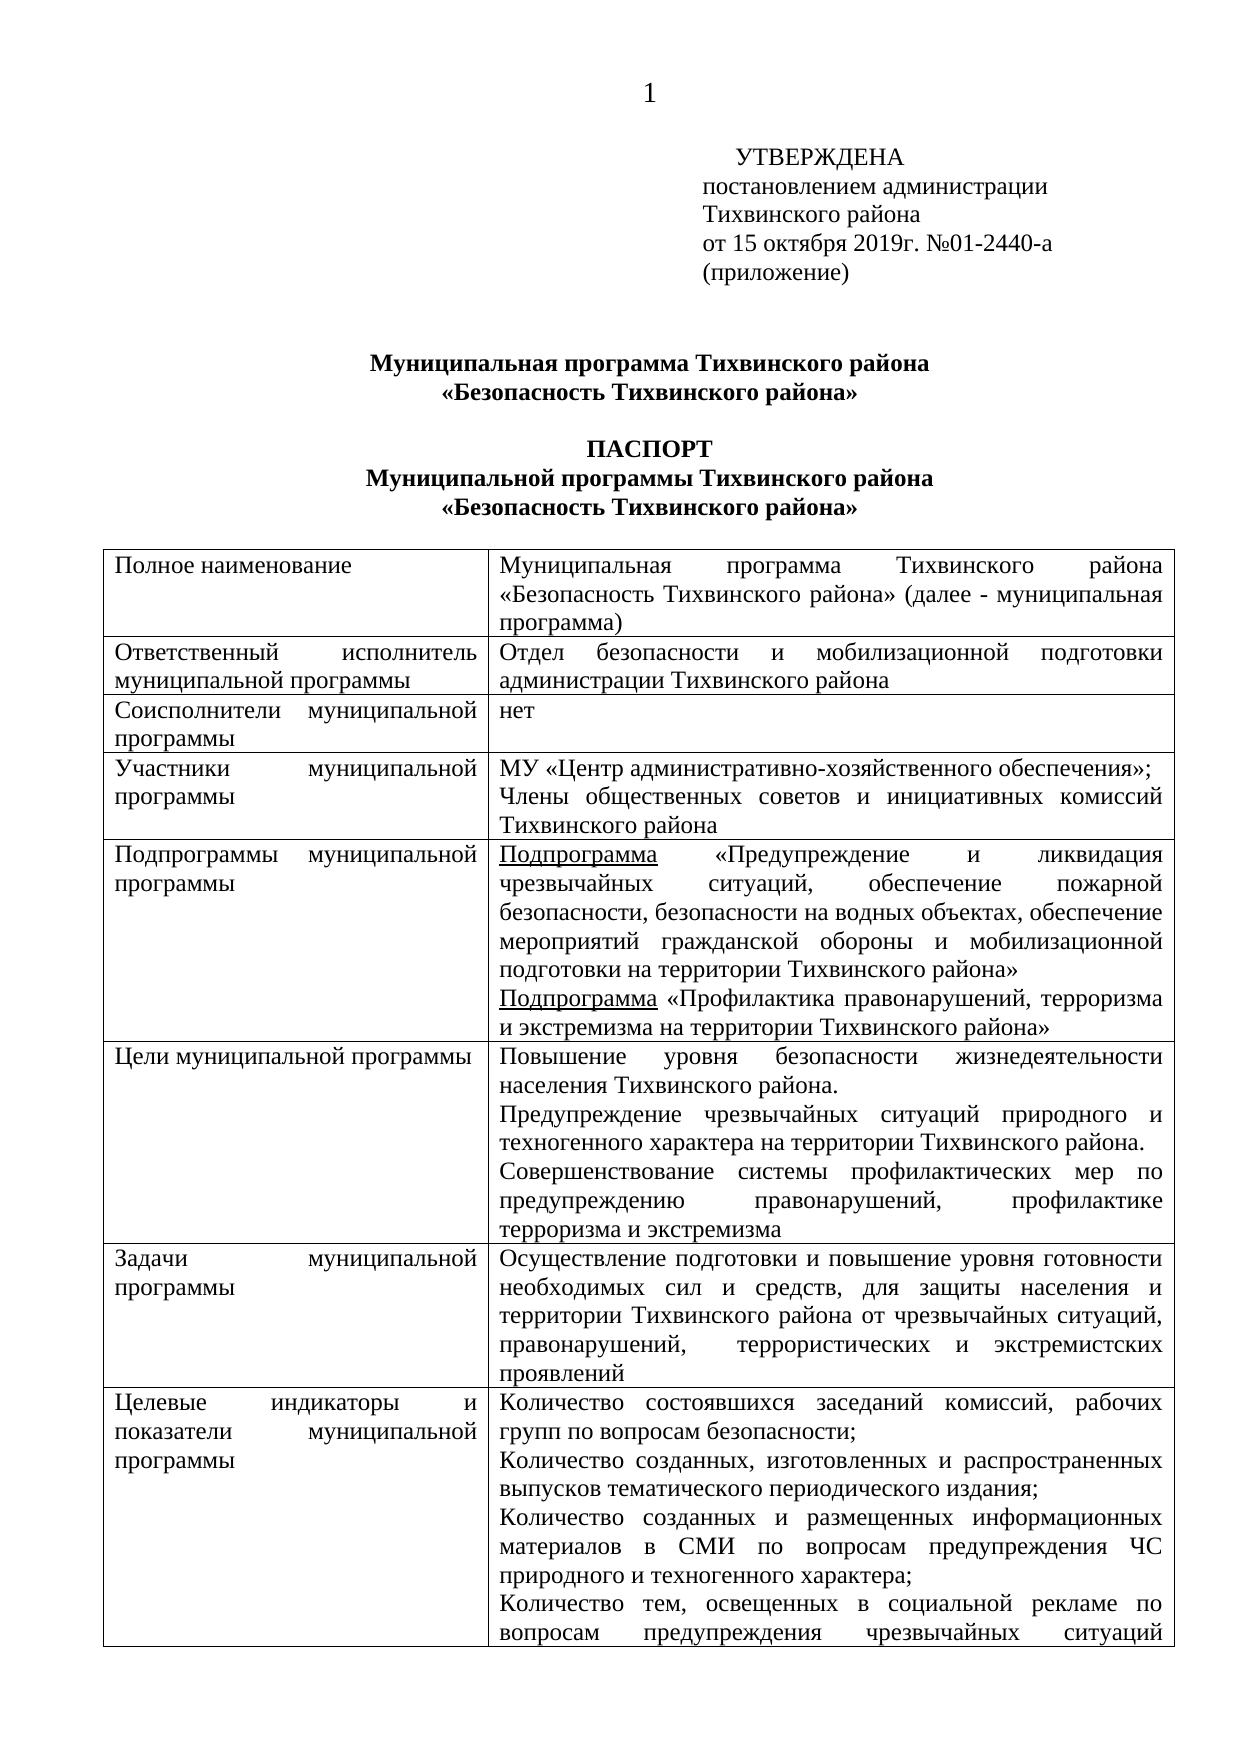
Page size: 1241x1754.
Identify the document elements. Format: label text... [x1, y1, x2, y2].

table_cell Отдел безопасности и мобилизационной подготовки администрации Тихвинского района [489, 637, 1174, 694]
text Муниципальная программа Тихвинского района [177, 348, 1122, 377]
table_cell Ответственный исполнитель муниципальной программы [104, 637, 488, 694]
table_cell Участники муниципальной программы [104, 753, 488, 839]
text «Безопасность Тихвинского района» [177, 492, 1122, 521]
text постановлением администрации [702, 171, 1122, 199]
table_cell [489, 1388, 1174, 1646]
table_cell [104, 1388, 488, 1646]
text (приложение) [702, 257, 1122, 286]
text Муниципальной программы Тихвинского района [177, 463, 1122, 492]
table_cell Подпрограмма «Предупреждение и ликвидация чрезвычайных ситуаций, обеспечение пожарной безопасности, безопасности на водных объектах, обеспечение мероприятий гражданской обороны и мобилизационной подготовки на территории Тихвинского района» Подпрограмма «Профилактика правонарушений, терроризма и экстремизма на территории Тихвинского района» [489, 840, 1174, 1041]
text УТВЕРЖДЕНА [702, 142, 1122, 171]
table_header Полное наименование [104, 550, 488, 636]
table_cell нет [489, 695, 1174, 752]
table_cell Цели муниципальной программы [104, 1042, 488, 1242]
table_cell МУ «Центр административно-хозяйственного обеспечения»; Члены общественных советов и инициативных комиссий Тихвинского района [489, 753, 1174, 839]
table_cell Повышение уровня безопасности жизнедеятельности населения Тихвинского района. Предупреждение чрезвычайных ситуаций природного и техногенного характера на территории Тихвинского района. Совершенствование системы профилактических мер по предупреждению правонарушений, профилактике терроризма и экстремизма [489, 1042, 1174, 1242]
table_cell Осуществление подготовки и повышение уровня готовности необходимых сил и средств, для защиты населения и территории Тихвинского района от чрезвычайных ситуаций, правонарушений, террористических и экстремистских проявлений [489, 1244, 1174, 1387]
table_header Муниципальная программа Тихвинского района «Безопасность Тихвинского района» (далее - муниципальная программа) [489, 550, 1174, 636]
text от 15 октября 2019г. №01-2440-а [702, 228, 1122, 257]
table_cell Соисполнители муниципальной программы [104, 695, 488, 752]
table_cell Задачи муниципальной программы [104, 1244, 488, 1387]
text «Безопасность Тихвинского района» [177, 377, 1122, 406]
table_cell Подпрограммы муниципальной программы [104, 840, 488, 1041]
text ПАСПОРТ [177, 434, 1122, 463]
text Тихвинского района [702, 199, 1122, 228]
